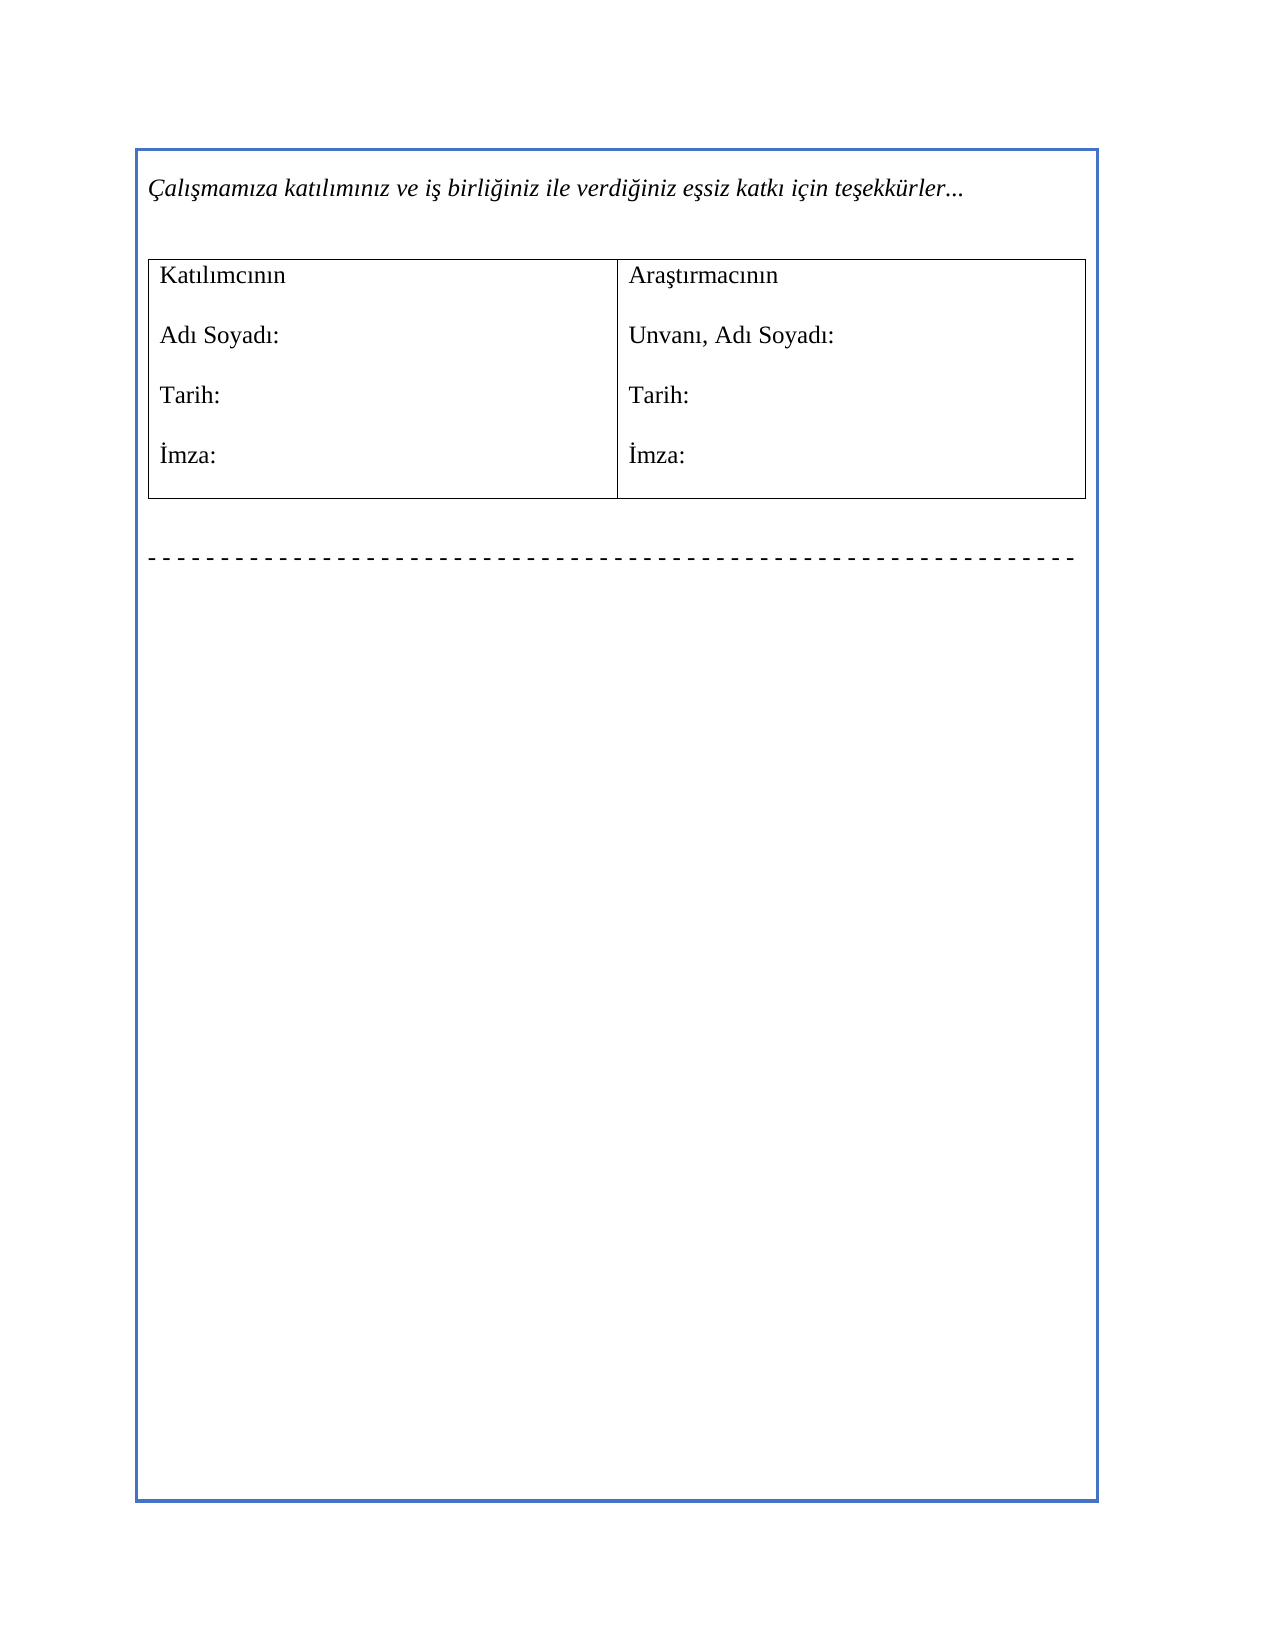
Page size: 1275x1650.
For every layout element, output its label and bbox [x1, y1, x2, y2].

table_cell [138, 151, 1096, 1499]
